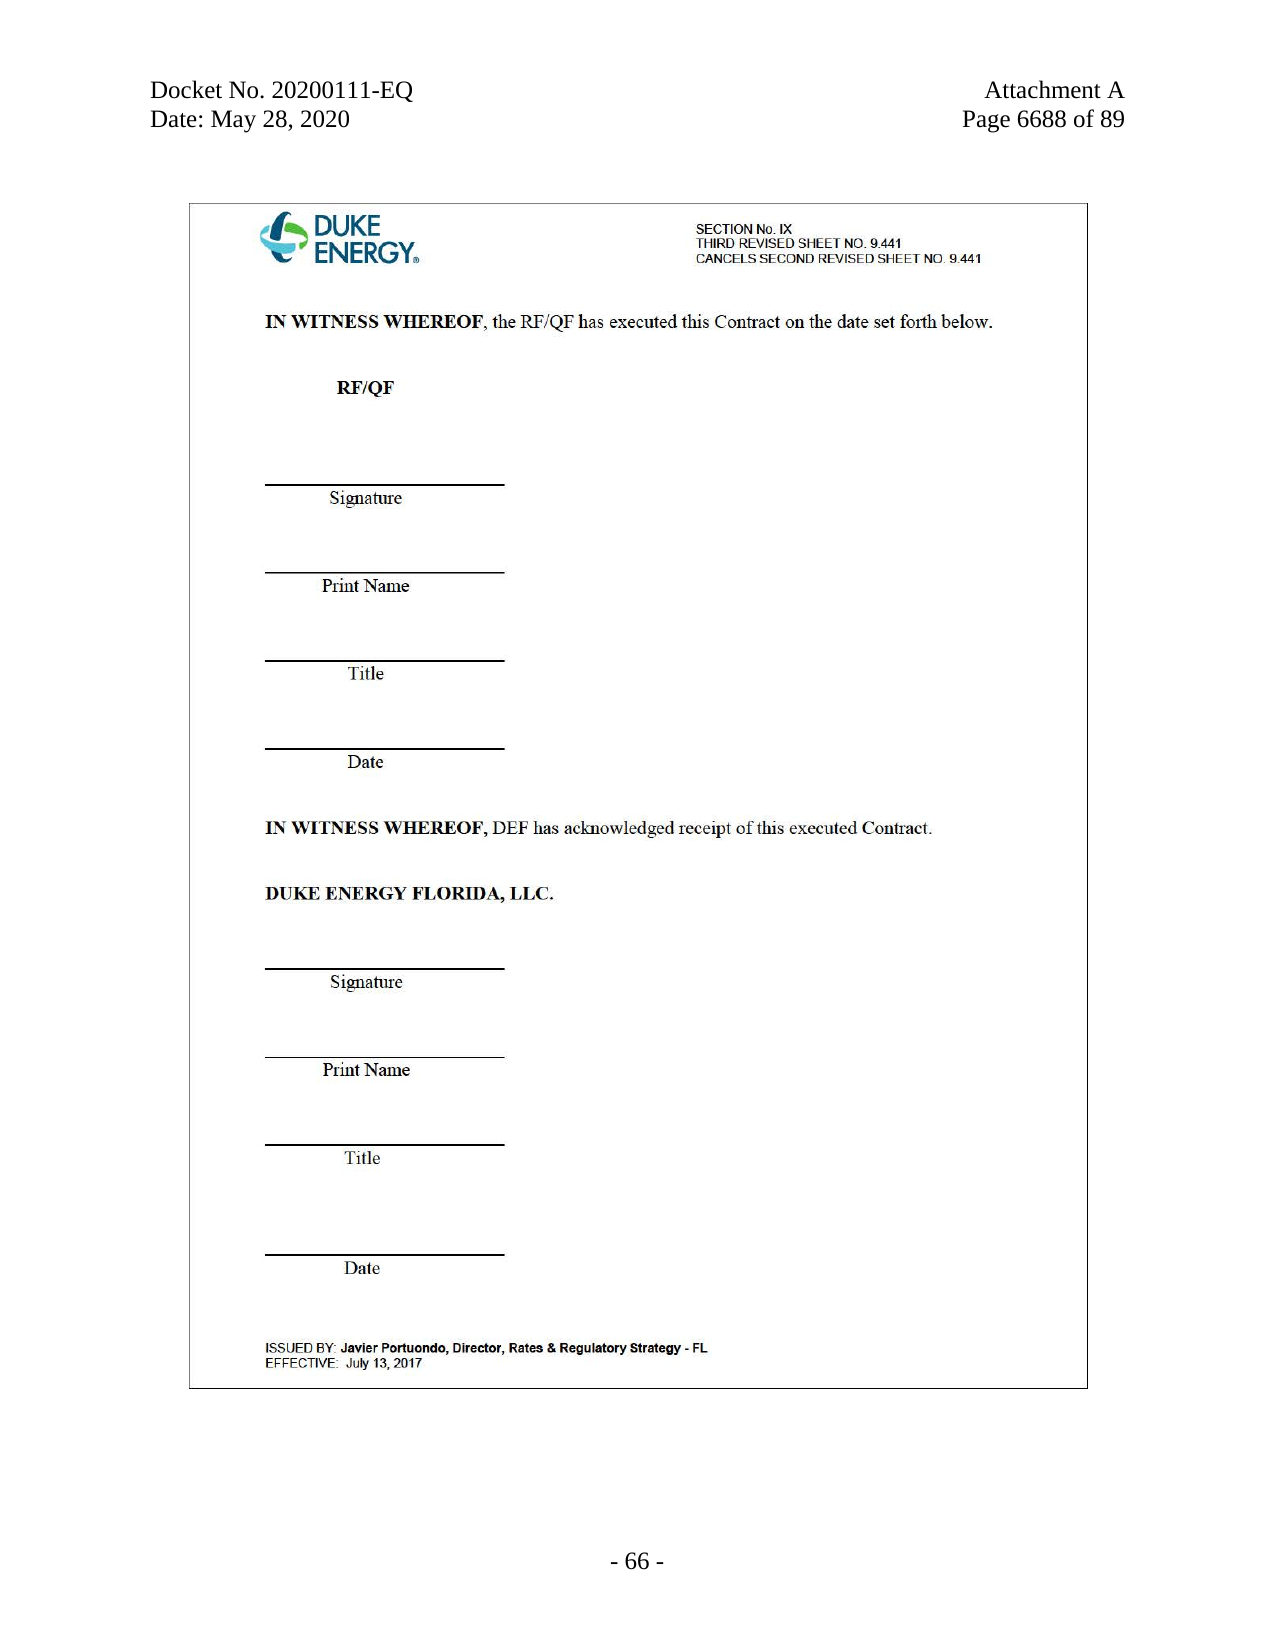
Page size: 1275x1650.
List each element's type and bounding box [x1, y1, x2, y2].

picture [150, 165, 1125, 1427]
